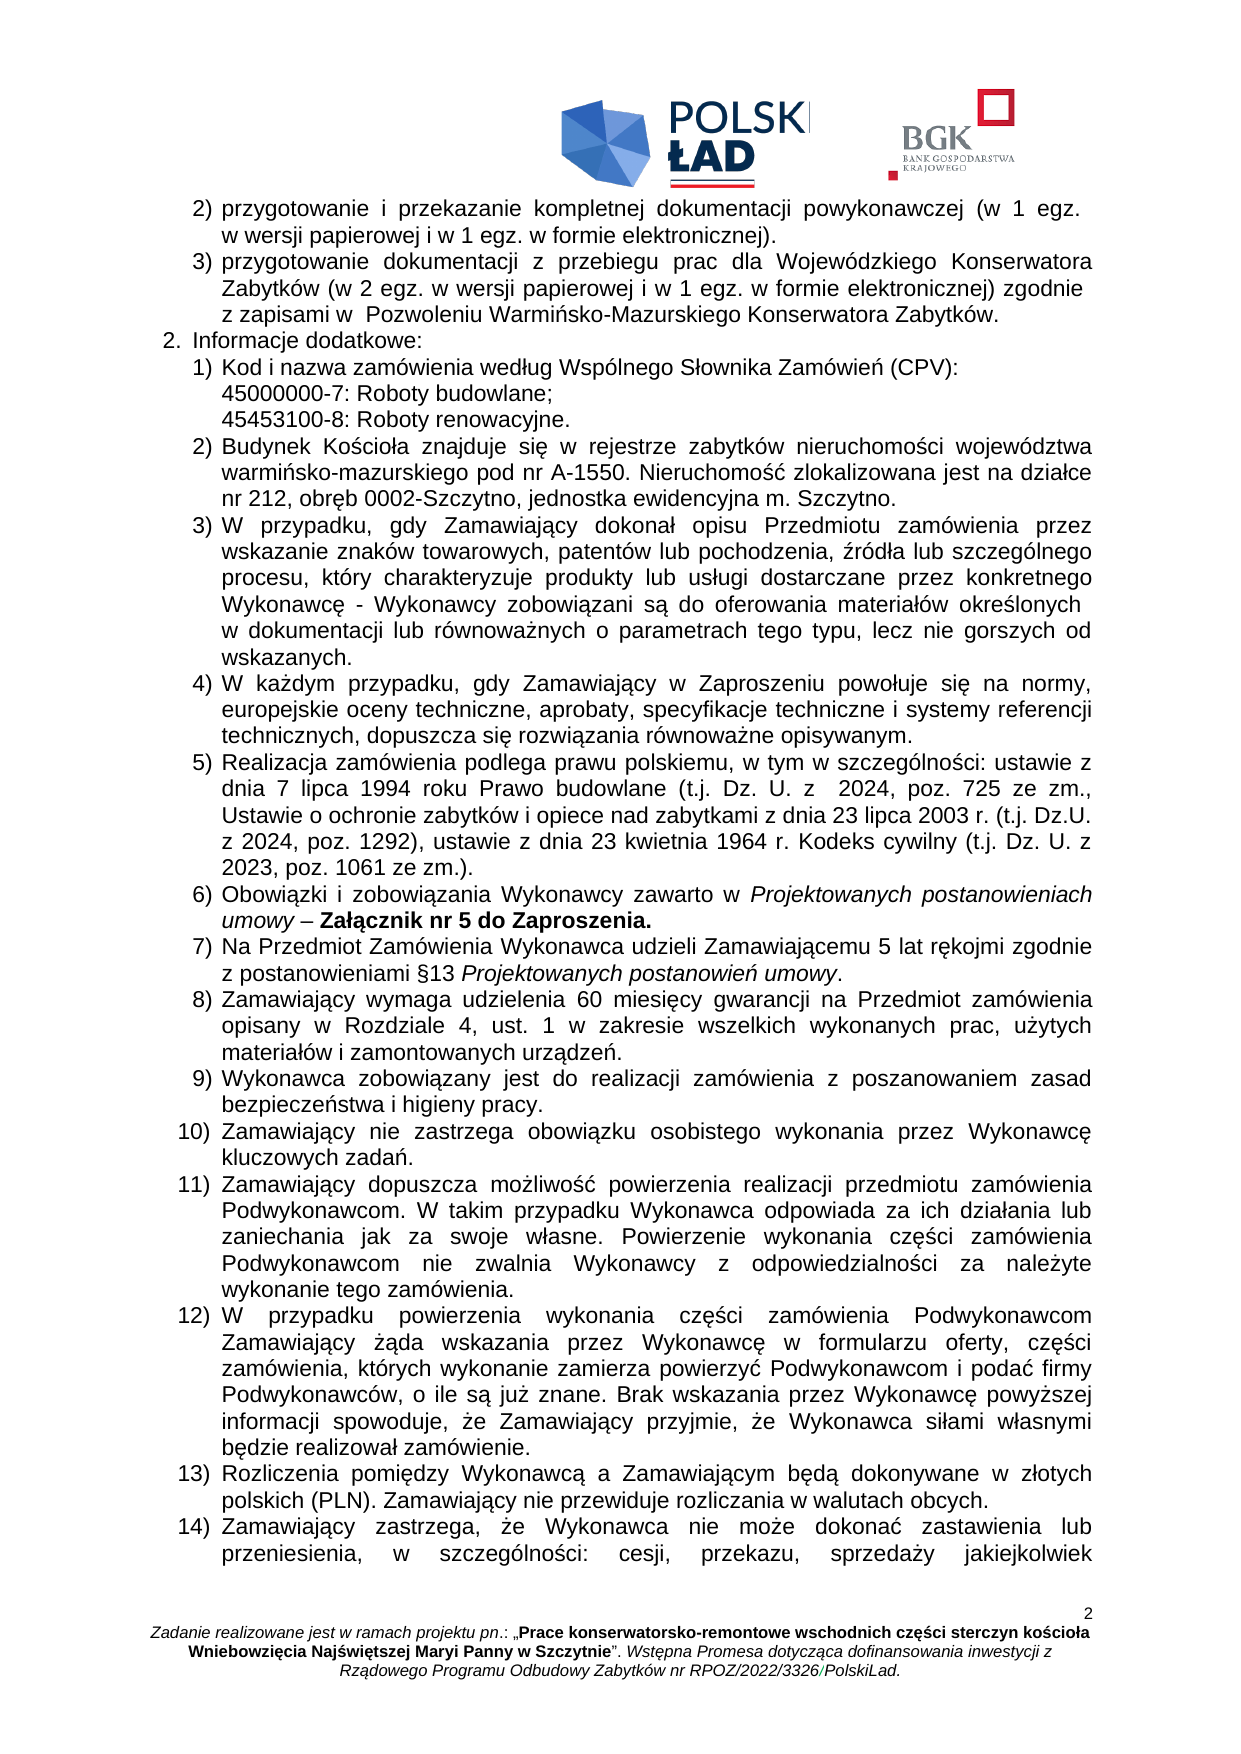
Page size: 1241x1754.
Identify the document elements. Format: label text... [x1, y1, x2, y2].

list Obowiązki i zobowiązania Wykonawcy zawarto w Projektowanych postanowieniach umowy – Załącznik nr 5 do Zaproszenia. [192, 881, 1093, 933]
list W przypadku, gdy Zamawiający dokonał opisu Przedmiotu zamówienia przez wskazanie znaków towarowych, patentów lub pochodzenia, źródła lub szczególnego procesu, który charakteryzuje produkty lub usługi dostarczane przez konkretnego Wykonawcę - Wykonawcy zobowiązani są do oferowania materiałów określonych w dokumentacji lub równoważnych o parametrach tego typu, lecz nie gorszych od wskazanych. [192, 512, 1093, 670]
list przygotowanie dokumentacji z przebiegu prac dla Wojewódzkiego Konserwatora Zabytków (w 2 egz. w wersji papierowej i w 1 egz. w formie elektronicznej) zgodnie z zapisami w Pozwoleniu Warmińsko-Mazurskiego Konserwatora Zabytków. [192, 248, 1093, 327]
list W przypadku powierzenia wykonania części zamówienia Podwykonawcom Zamawiający żąda wskazania przez Wykonawcę w formularzu oferty, części zamówienia, których wykonanie zamierza powierzyć Podwykonawcom i podać firmy Podwykonawców, o ile są już znane. Brak wskazania przez Wykonawcę powyższej informacji spowoduje, że Zamawiający przyjmie, że Wykonawca siłami własnymi będzie realizował zamówienie. [177, 1302, 1093, 1460]
picture [561, 73, 1093, 196]
list Zamawiający dopuszcza możliwość powierzenia realizacji przedmiotu zamówienia Podwykonawcom. W takim przypadku Wykonawca odpowiada za ich działania lub zaniechania jak za swoje własne. Powierzenie wykonania części zamówienia Podwykonawcom nie zwalnia Wykonawcy z odpowiedzialności za należyte wykonanie tego zamówienia. [177, 1171, 1093, 1302]
list Wykonawca zobowiązany jest do realizacji zamówienia z poszanowaniem zasad bezpieczeństwa i higieny pracy. [192, 1065, 1093, 1118]
list przygotowanie i przekazanie kompletnej dokumentacji powykonawczej (w 1 egz. w wersji papierowej i w 1 egz. w formie elektronicznej). [192, 195, 1093, 248]
list Rozliczenia pomiędzy Wykonawcą a Zamawiającym będą dokonywane w złotych polskich (PLN). Zamawiający nie przewiduje rozliczania w walutach obcych. [177, 1460, 1093, 1513]
list Realizacja zamówienia podlega prawu polskiemu, w tym w szczególności: ustawie z dnia 7 lipca 1994 roku Prawo budowlane (t.j. Dz. U. z 2024, poz. 725 ze zm., Ustawie o ochronie zabytków i opiece nad zabytkami z dnia 23 lipca 2003 r. (t.j. Dz.U. z 2024, poz. 1292), ustawie z dnia 23 kwietnia 1964 r. Kodeks cywilny (t.j. Dz. U. z 2023, poz. 1061 ze zm.). [192, 749, 1093, 881]
list W każdym przypadku, gdy Zamawiający w Zaproszeniu powołuje się na normy, europejskie oceny techniczne, aprobaty, specyfikacje techniczne i systemy referencji technicznych, dopuszcza się rozwiązania równoważne opisywanym. [192, 670, 1093, 749]
text 45000000-7: Roboty budowlane; [221, 380, 1093, 406]
list Zamawiający wymaga udzielenia 60 miesięcy gwarancji na Przedmiot zamówienia opisany w Rozdziale 4, ust. 1 w zakresie wszelkich wykonanych prac, użytych materiałów i zamontowanych urządzeń. [192, 986, 1093, 1065]
list Kod i nazwa zamówienia według Wspólnego Słownika Zamówień (CPV): [192, 353, 1093, 380]
list Informacje dodatkowe: [162, 327, 1093, 353]
text 45453100-8: Roboty renowacyjne. [221, 406, 1093, 433]
list Budynek Kościoła znajduje się w rejestrze zabytków nieruchomości województwa warmińsko-mazurskiego pod nr A-1550. Nieruchomość zlokalizowana jest na działce nr 212, obręb 0002-Szczytno, jednostka ewidencyjna m. Szczytno. [192, 433, 1093, 512]
list Zamawiający nie zastrzega obowiązku osobistego wykonania przez Wykonawcę kluczowych zadań. [177, 1118, 1093, 1171]
list Na Przedmiot Zamówienia Wykonawca udzieli Zamawiającemu 5 lat rękojmi zgodnie z postanowieniami §13 Projektowanych postanowień umowy. [192, 933, 1093, 986]
